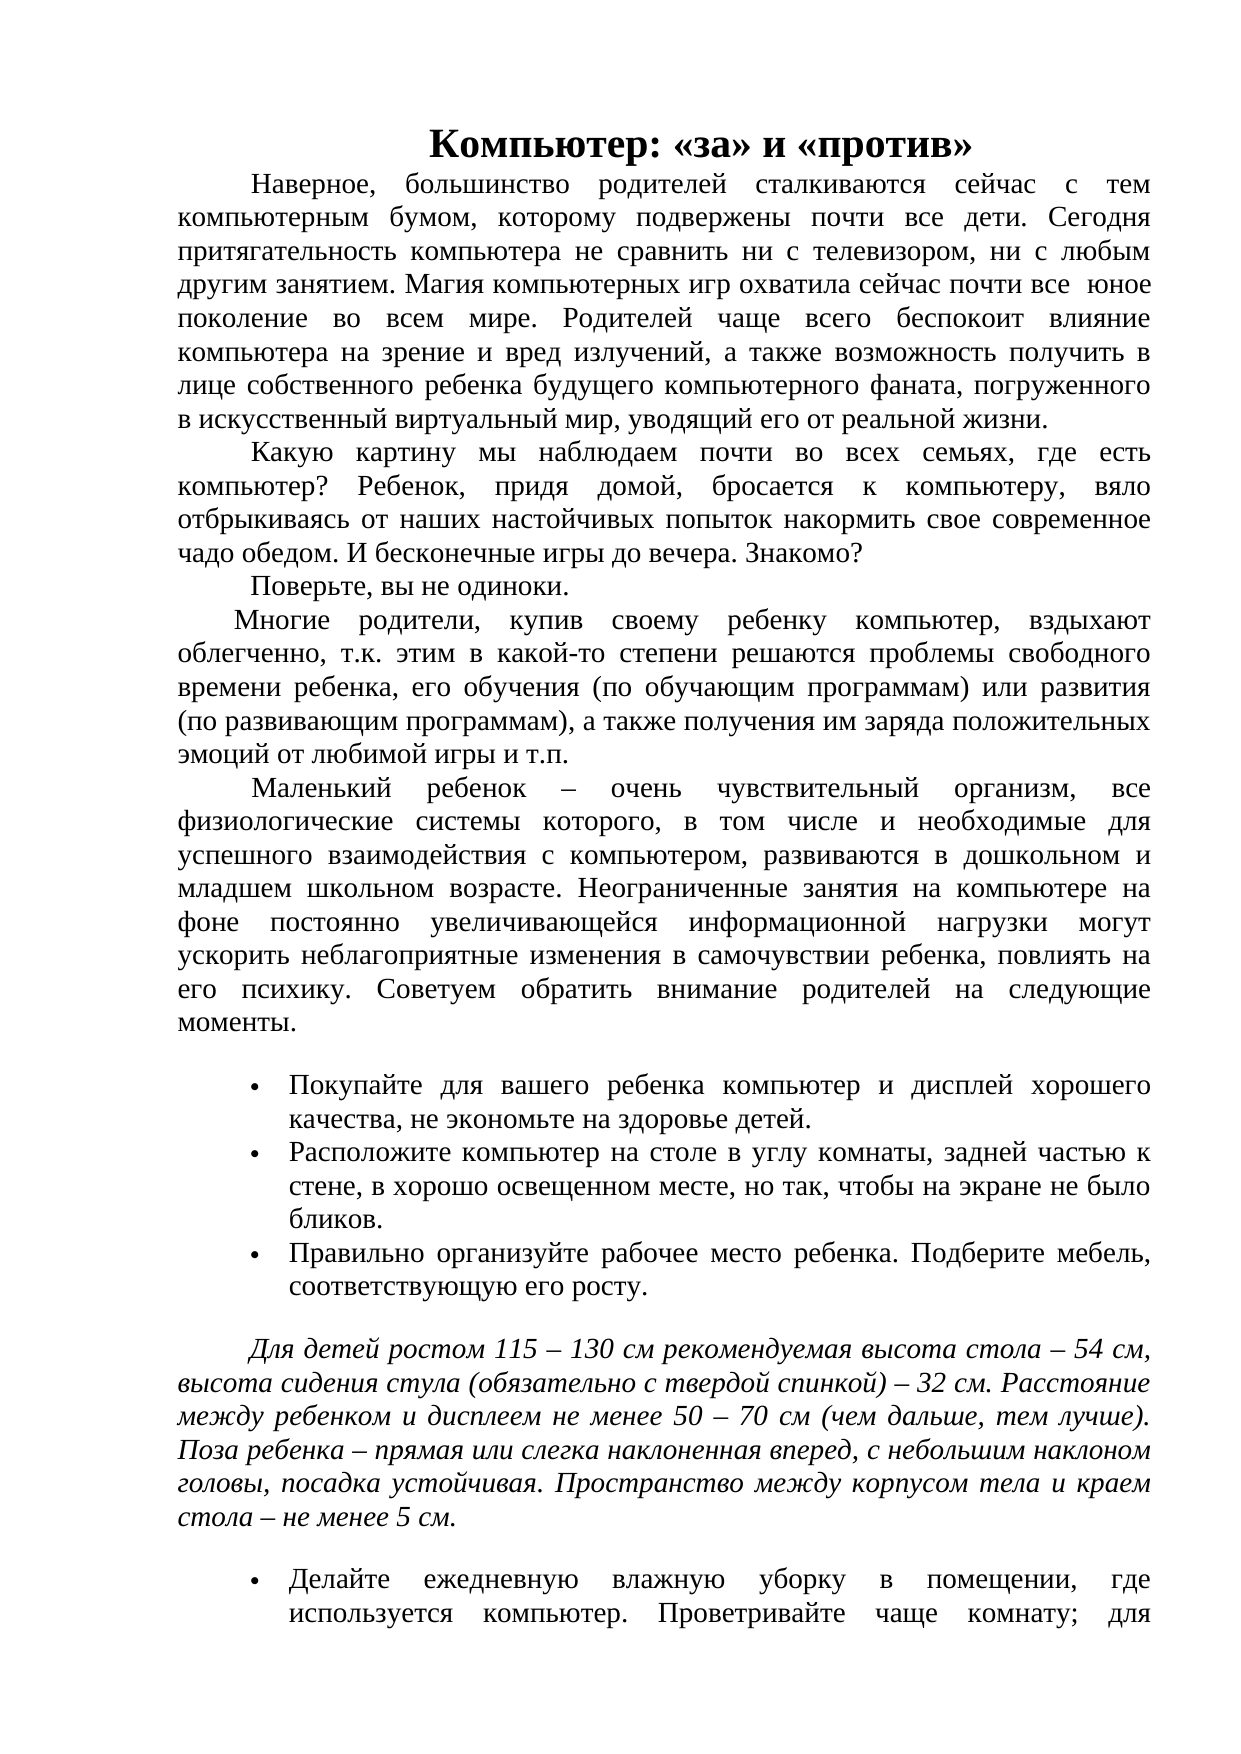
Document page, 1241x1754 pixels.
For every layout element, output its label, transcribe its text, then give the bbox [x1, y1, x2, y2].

text Поверьте, вы не одиноки. [177, 568, 1152, 602]
text Компьютер: «за» и «против» [177, 118, 1152, 166]
text Маленький ребенок – очень чувствительный организм, все физиологические системы которого, в том числе и необходимые для успешного взаимодействия с компьютером, развиваются в дошкольном и младшем школьном возрасте. Неограниченные занятия на компьютере на фоне постоянно увеличивающейся информационной нагрузки могут ускорить неблагоприятные изменения в самочувствии ребенка, повлиять на его психику. Советуем обратить внимание родителей на следующие моменты. [177, 770, 1152, 1038]
list Покупайте для вашего ребенка компьютер и дисплей хорошего качества, не экономьте на здоровье детей. [251, 1067, 1152, 1134]
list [251, 1562, 1152, 1629]
text Для детей ростом 115 – 130 см рекомендуемая высота стола – 54 см, высота сидения стула (обязательно с твердой спинкой) – 32 см. Расстояние между ребенком и дисплеем не менее 50 – 70 см (чем дальше, тем лучше). Поза ребенка – прямая или слегка наклоненная вперед, с небольшим наклоном головы, посадка устойчивая. Пространство между корпусом тела и краем стола – не менее 5 см. [177, 1331, 1152, 1532]
text Многие родители, купив своему ребенку компьютер, вздыхают облегченно, т.к. этим в какой-то степени решаются проблемы свободного времени ребенка, его обучения (по обучающим программам) или развития (по развивающим программам), а также получения им заряда положительных эмоций от любимой игры и т.п. [177, 602, 1152, 770]
list Правильно организуйте рабочее место ребенка. Подберите мебель, соответствующую его росту. [251, 1235, 1152, 1302]
text Какую картину мы наблюдаем почти во всех семьях, где есть компьютер? Ребенок, придя домой, бросается к компьютеру, вяло отбрыкиваясь от наших настойчивых попыток накормить свое современное чадо обедом. И бесконечные игры до вечера. Знакомо? [177, 434, 1152, 568]
text Наверное, большинство родителей сталкиваются сейчас с тем компьютерным бумом, которому подвержены почти все дети. Сегодня притягательность компьютера не сравнить ни с телевизором, ни с любым другим занятием. Магия компьютерных игр охватила сейчас почти все юное поколение во всем мире. Родителей чаще всего беспокоит влияние компьютера на зрение и вред излучений, а также возможность получить в лице собственного ребенка будущего компьютерного фаната, погруженного в искусственный виртуальный мир, уводящий его от реальной жизни. [177, 166, 1152, 434]
list Расположите компьютер на столе в углу комнаты, задней частью к стене, в хорошо освещенном месте, но так, чтобы на экране не было бликов. [251, 1134, 1152, 1235]
